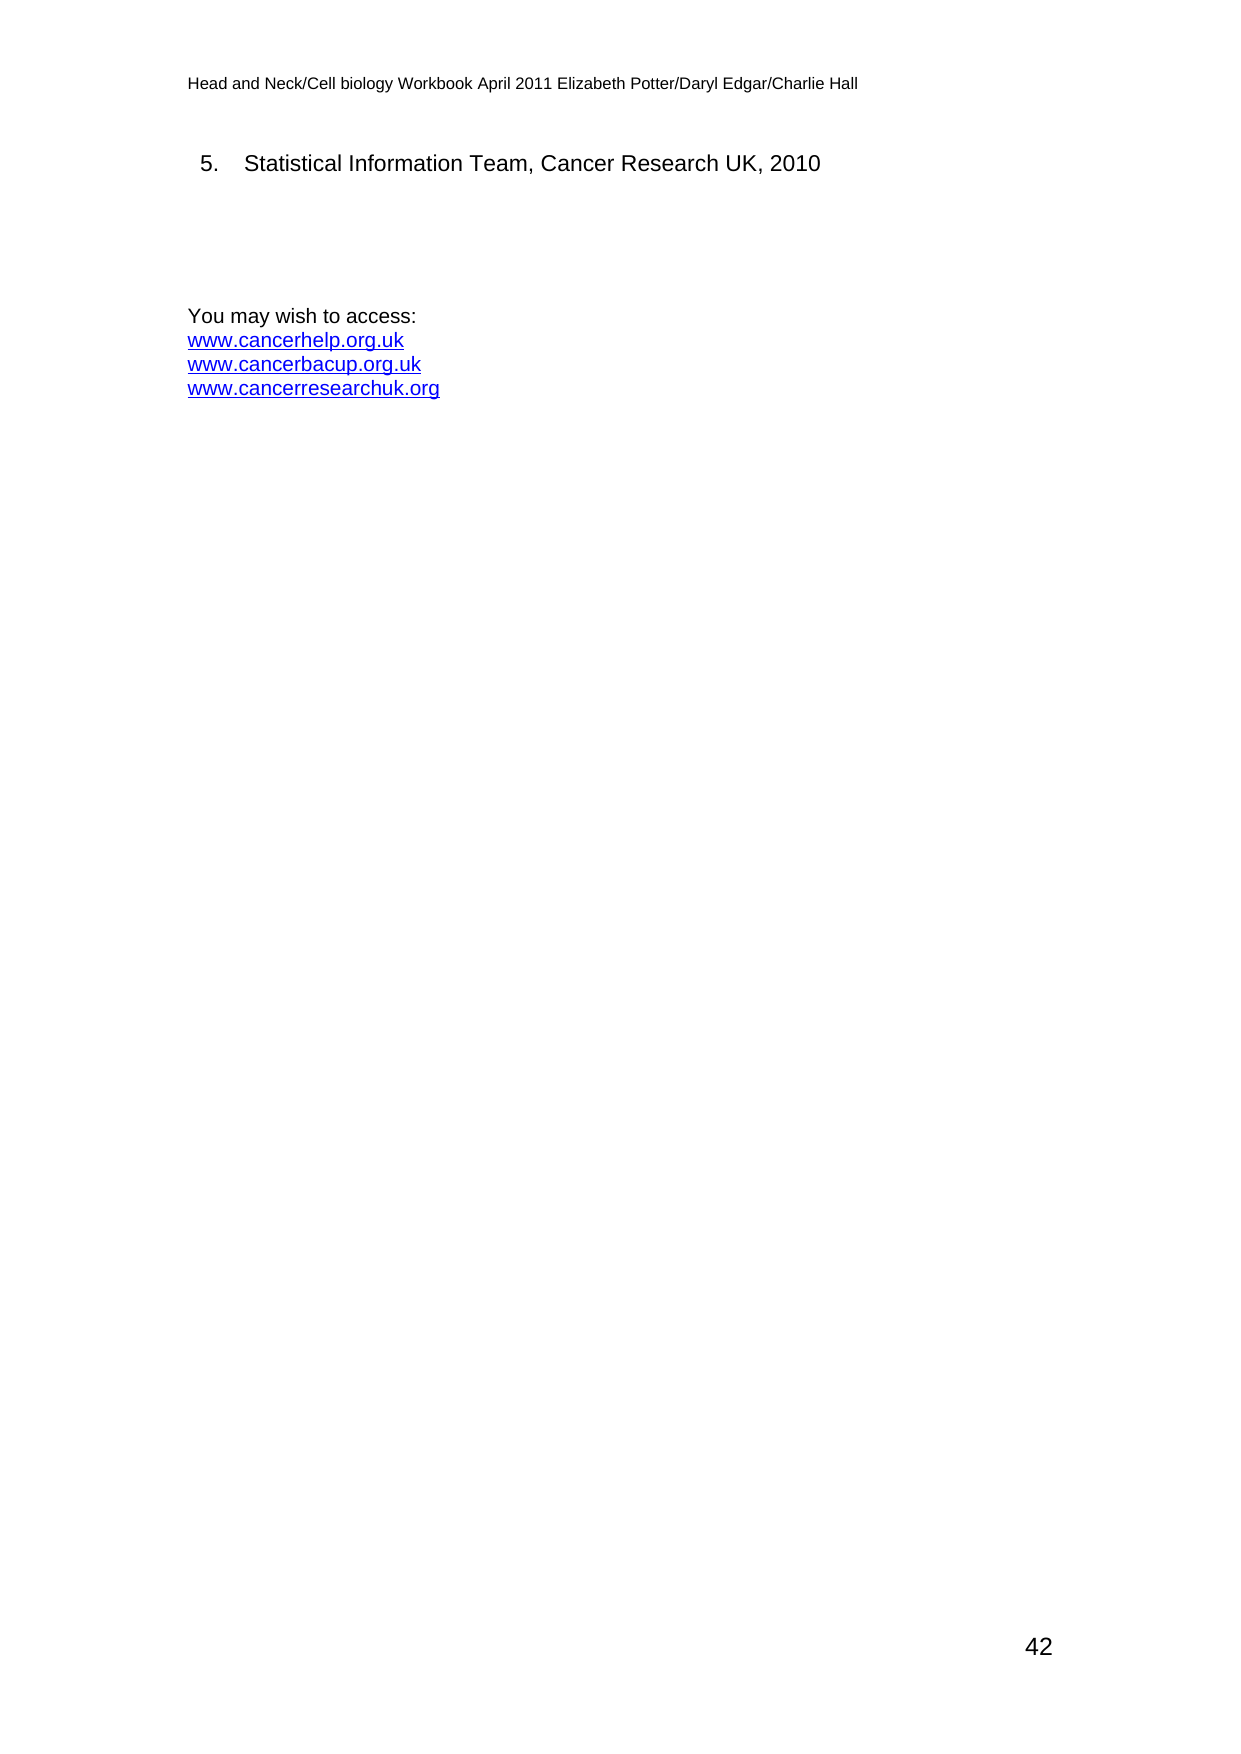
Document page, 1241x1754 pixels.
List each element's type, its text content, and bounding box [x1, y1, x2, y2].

text www.cancerbacup.org.uk [187, 352, 1053, 376]
text www.cancerhelp.org.uk [187, 328, 1053, 352]
text You may wish to access: [187, 304, 1053, 328]
text www.cancerresearchuk.org [187, 376, 1053, 400]
list Statistical Information Team, Cancer Research UK, 2010 [200, 150, 1053, 176]
